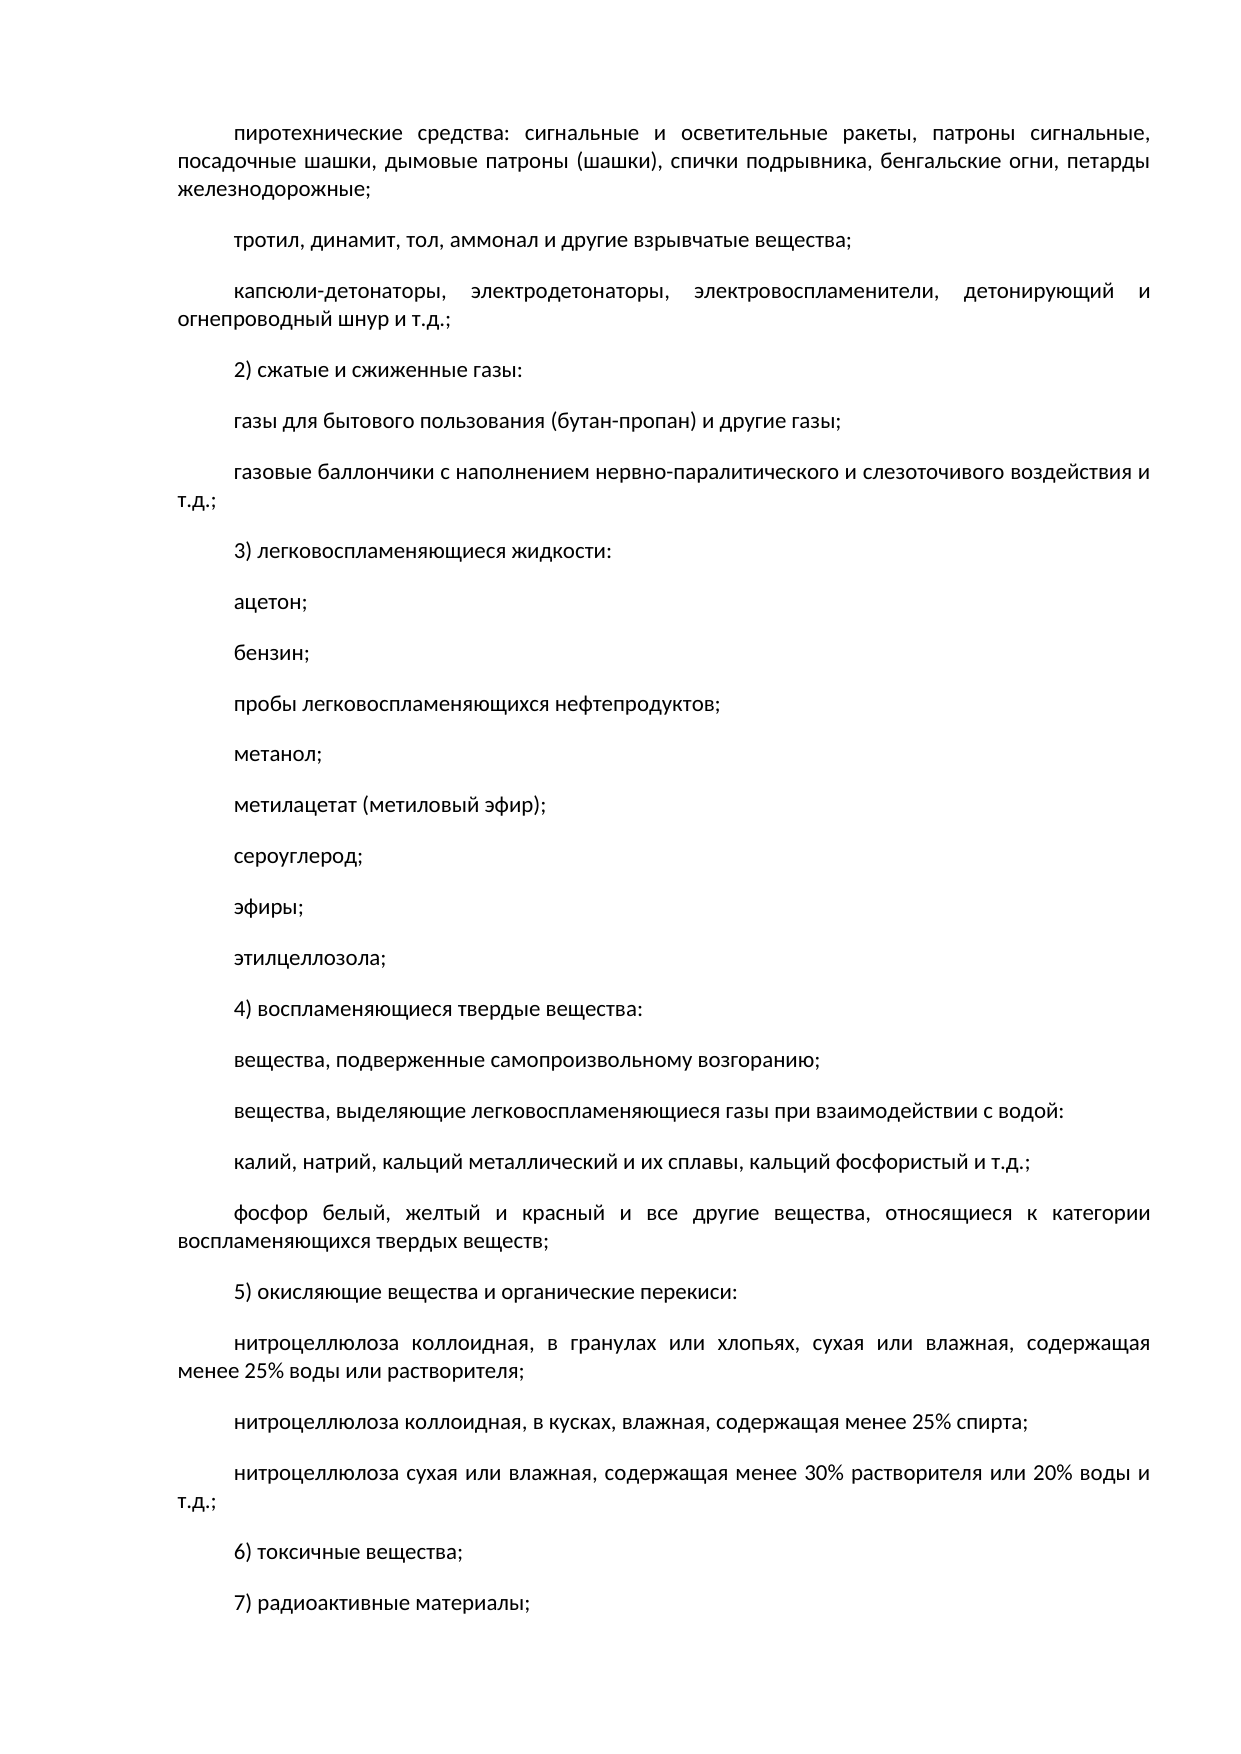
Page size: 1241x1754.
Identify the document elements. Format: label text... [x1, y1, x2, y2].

text эфиры; [177, 892, 1152, 920]
text метилацетат (метиловый эфир); [177, 791, 1152, 818]
text метанол; [177, 739, 1152, 768]
text бензин; [177, 638, 1152, 666]
text газовые баллончики с наполнением нервно-паралитического и слезоточивого воздействия и т.д.; [177, 457, 1152, 513]
text пробы легковоспламеняющихся нефтепродуктов; [177, 689, 1152, 717]
text 5) окисляющие вещества и органические перекиси: [177, 1277, 1152, 1305]
text 4) воспламеняющиеся твердые вещества: [177, 994, 1152, 1022]
text капсюли-детонаторы, электродетонаторы, электровоспламенители, детонирующий и огнепроводный шнур и т.д.; [177, 276, 1152, 332]
text ацетон; [177, 587, 1152, 615]
text пиротехнические средства: сигнальные и осветительные ракеты, патроны сигнальные, посадочные шашки, дымовые патроны (шашки), спички подрывника, бенгальские огни, петарды железнодорожные; [177, 118, 1152, 202]
text газы для бытового пользования (бутан-пропан) и другие газы; [177, 406, 1152, 434]
text 7) радиоактивные материалы; [177, 1588, 1152, 1616]
text фосфор белый, желтый и красный и все другие вещества, относящиеся к категории воспламеняющихся твердых веществ; [177, 1198, 1152, 1254]
text вещества, подверженные самопроизвольному возгоранию; [177, 1045, 1152, 1073]
text 3) легковоспламеняющиеся жидкости: [177, 536, 1152, 564]
text нитроцеллюлоза сухая или влажная, содержащая менее 30% растворителя или 20% воды и т.д.; [177, 1458, 1152, 1514]
text нитроцеллюлоза коллоидная, в гранулах или хлопьях, сухая или влажная, содержащая менее 25% воды или растворителя; [177, 1328, 1152, 1384]
text вещества, выделяющие легковоспламеняющиеся газы при взаимодействии с водой: [177, 1096, 1152, 1124]
text 2) сжатые и сжиженные газы: [177, 355, 1152, 383]
text тротил, динамит, тол, аммонал и другие взрывчатые вещества; [177, 225, 1152, 253]
text калий, натрий, кальций металлический и их сплавы, кальций фосфористый и т.д.; [177, 1147, 1152, 1175]
text 6) токсичные вещества; [177, 1537, 1152, 1565]
text сероуглерод; [177, 841, 1152, 869]
text нитроцеллюлоза коллоидная, в кусках, влажная, содержащая менее 25% спирта; [177, 1407, 1152, 1435]
text этилцеллозола; [177, 943, 1152, 971]
